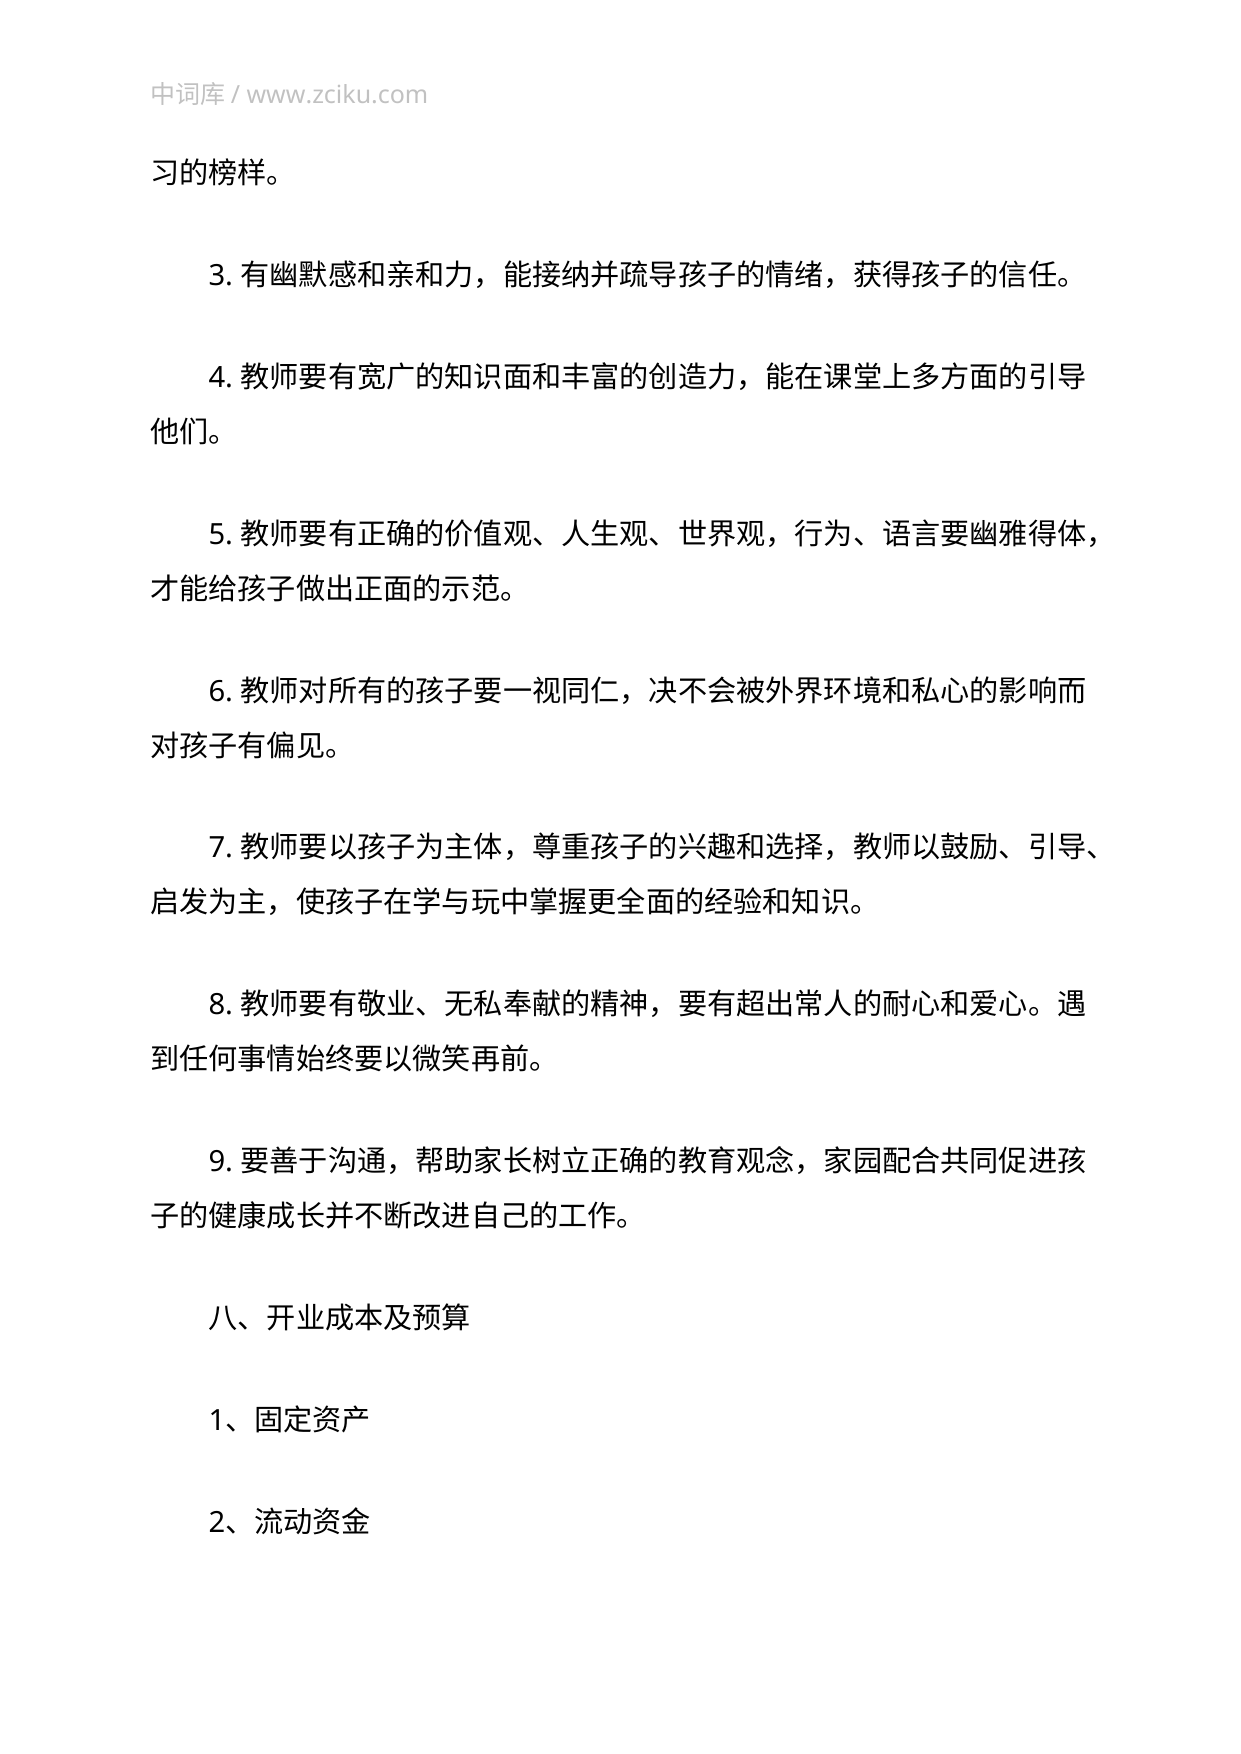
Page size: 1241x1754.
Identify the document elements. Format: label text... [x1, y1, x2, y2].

text 6. 教师对所有的孩子要一视同仁，决不会被外界环境和私心的影响而对孩子有偏见。 [150, 667, 1090, 764]
text 9. 要善于沟通，帮助家长树立正确的教育观念，家园配合共同促进孩子的健康成长并不断改进自己的工作。 [150, 1138, 1090, 1235]
text 5. 教师要有正确的价值观、人生观、世界观，行为、语言要幽雅得体，才能给孩子做出正面的示范。 [150, 511, 1090, 608]
text 7. 教师要以孩子为主体，尊重孩子的兴趣和选择，教师以鼓励、引导、启发为主，使孩子在学与玩中掌握更全面的经验和知识。 [150, 824, 1090, 921]
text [150, 150, 1090, 192]
text 八、开业成本及预算 [150, 1294, 1090, 1337]
text 1、固定资产 [150, 1396, 1090, 1438]
text 4. 教师要有宽广的知识面和丰富的创造力，能在课堂上多方面的引导他们。 [150, 354, 1090, 451]
text 8. 教师要有敬业、无私奉献的精神，要有超出常人的耐心和爱心。遇到任何事情始终要以微笑再前。 [150, 981, 1090, 1078]
text 3. 有幽默感和亲和力，能接纳并疏导孩子的情绪，获得孩子的信任。 [150, 252, 1090, 294]
text 2、流动资金 [150, 1498, 1090, 1541]
